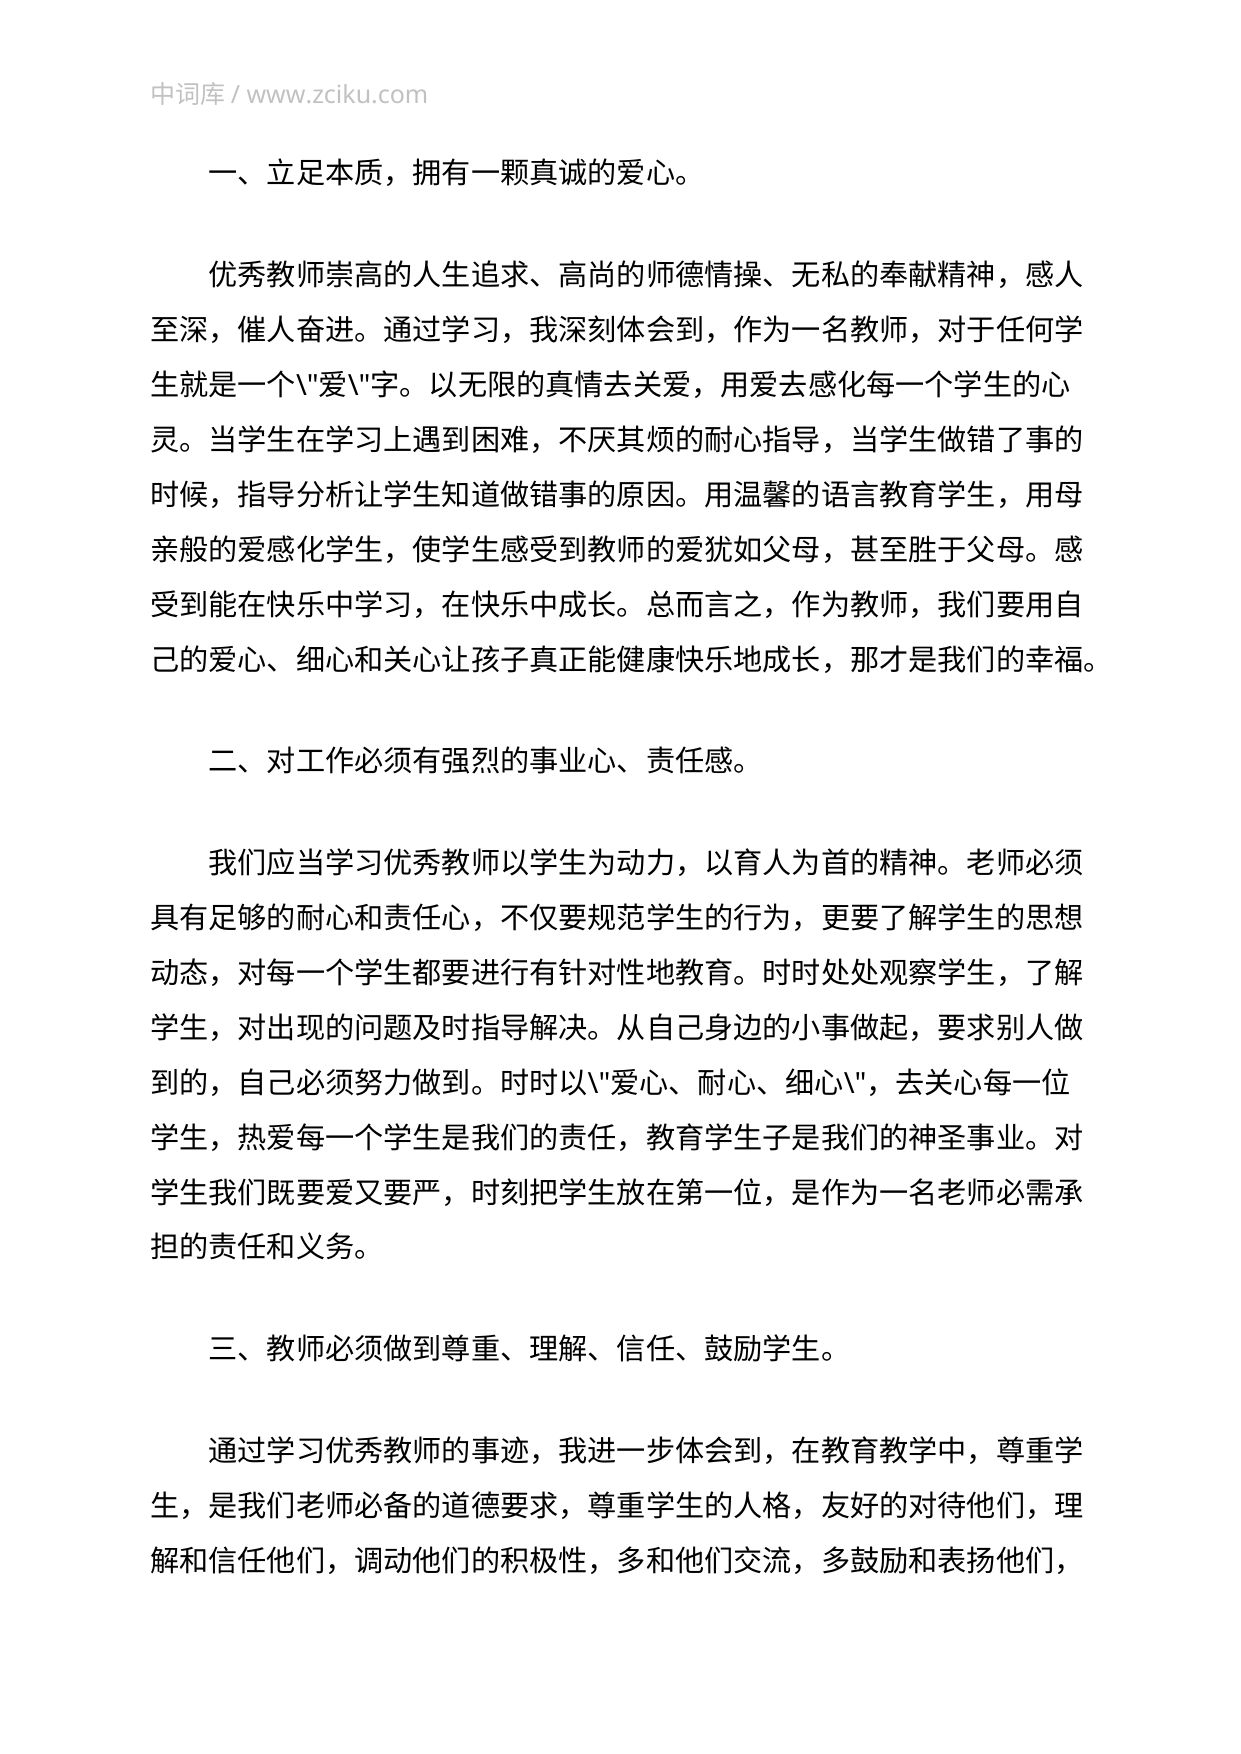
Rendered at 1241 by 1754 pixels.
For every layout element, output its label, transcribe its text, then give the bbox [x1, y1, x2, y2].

text 优秀教师崇高的人生追求、高尚的师德情操、无私的奉献精神，感人至深，催人奋进。通过学习，我深刻体会到，作为一名教师，对于任何学生就是一个\"爱\"字。以无限的真情去关爱，用爱去感化每一个学生的心灵。当学生在学习上遇到困难，不厌其烦的耐心指导，当学生做错了事的时候，指导分析让学生知道做错事的原因。用温馨的语言教育学生，用母亲般的爱感化学生，使学生感受到教师的爱犹如父母，甚至胜于父母。感受到能在快乐中学习，在快乐中成长。总而言之，作为教师，我们要用自己的爱心、细心和关心让孩子真正能健康快乐地成长，那才是我们的幸福。 [150, 252, 1090, 678]
text 一、立足本质，拥有一颗真诚的爱心。 [150, 150, 1090, 192]
text 三、教师必须做到尊重、理解、信任、鼓励学生。 [150, 1326, 1090, 1368]
text 二、对工作必须有强烈的事业心、责任感。 [150, 738, 1090, 780]
text 我们应当学习优秀教师以学生为动力，以育人为首的精神。老师必须具有足够的耐心和责任心，不仅要规范学生的行为，更要了解学生的思想动态，对每一个学生都要进行有针对性地教育。时时处处观察学生，了解学生，对出现的问题及时指导解决。从自己身边的小事做起，要求别人做到的，自己必须努力做到。时时以\"爱心、耐心、细心\"，去关心每一位学生，热爱每一个学生是我们的责任，教育学生子是我们的神圣事业。对学生我们既要爱又要严，时刻把学生放在第一位，是作为一名老师必需承担的责任和义务。 [150, 840, 1090, 1266]
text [150, 1428, 1090, 1580]
